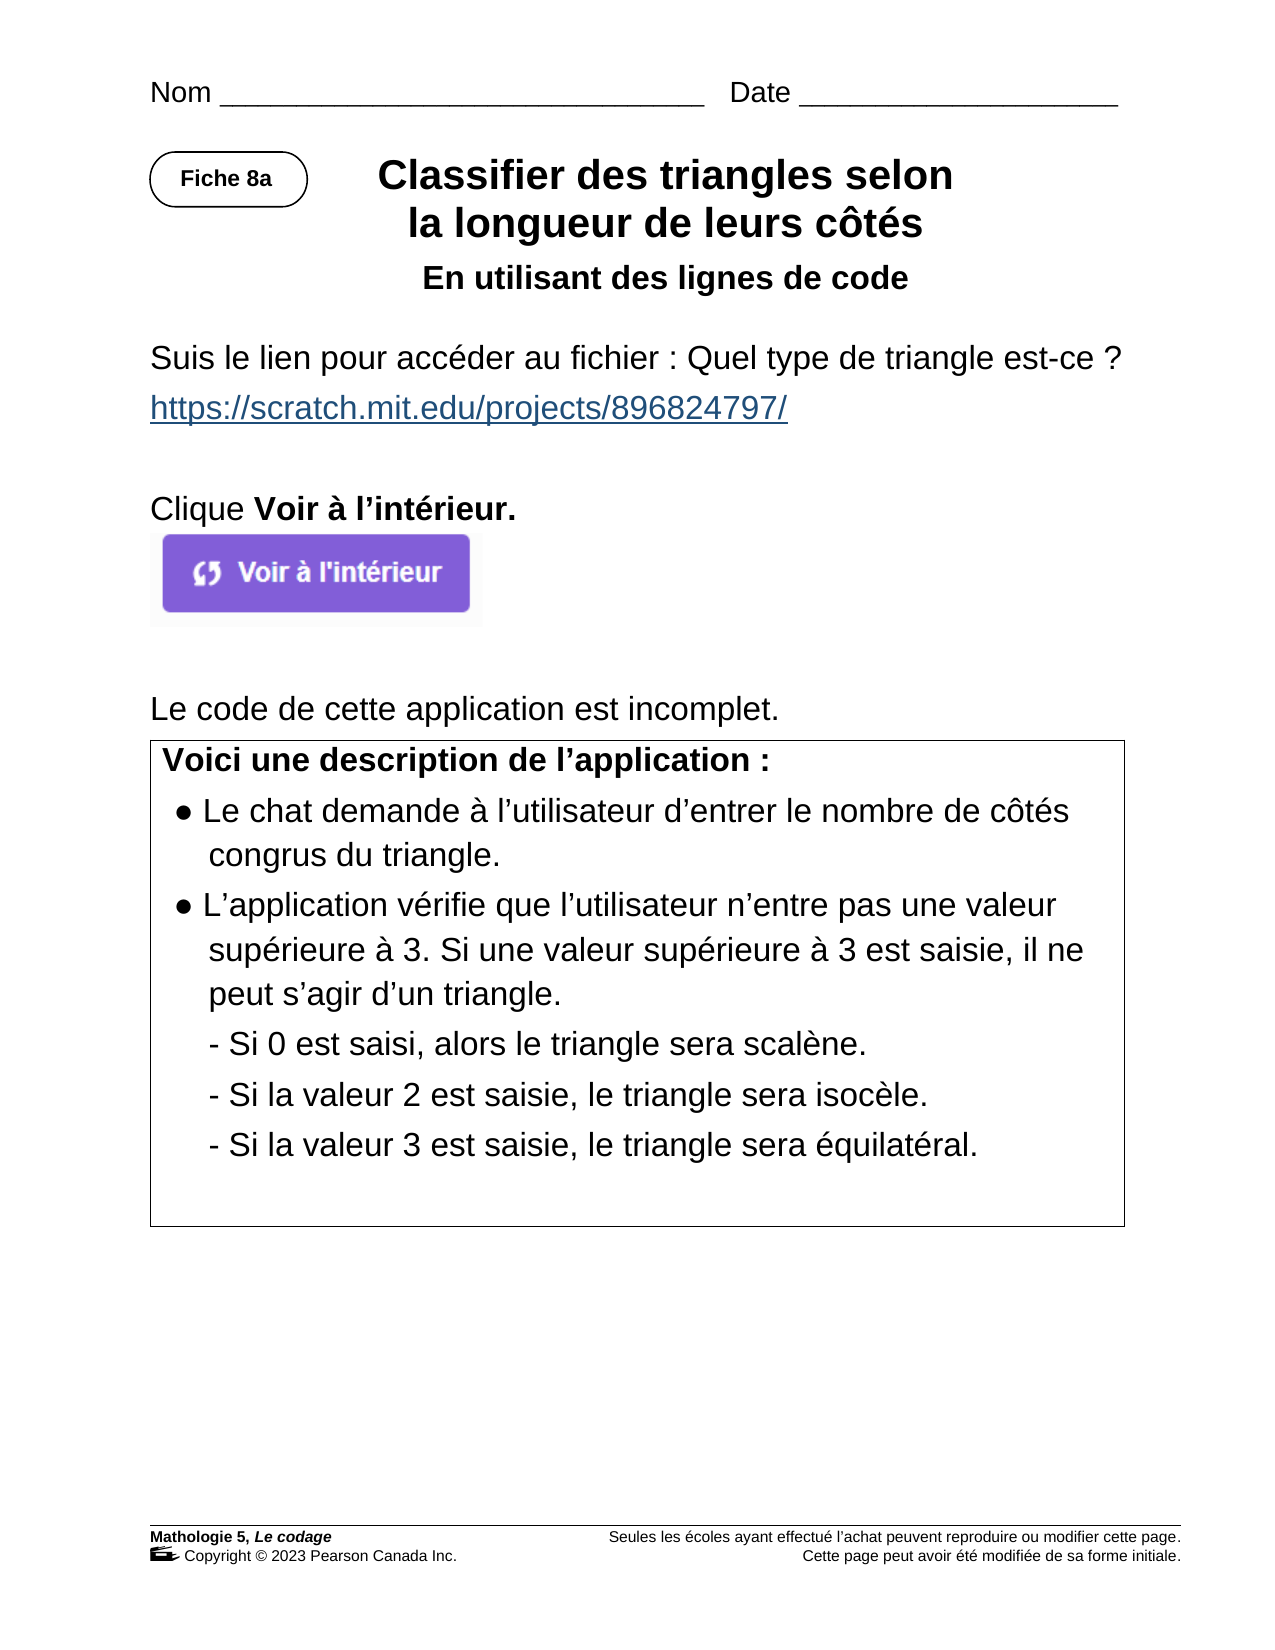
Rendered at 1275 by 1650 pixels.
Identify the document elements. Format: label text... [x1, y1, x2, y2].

text Clique Voir à l’intérieur. [150, 489, 1181, 627]
picture [150, 533, 483, 627]
text la longueur de leurs côtés [150, 198, 1181, 246]
picture [150, 1546, 180, 1561]
text https://scratch.mit.edu/projects/896824797/ [150, 388, 1181, 427]
text Suis le lien pour accéder au fichier : Quel type de triangle est-ce ? [150, 338, 1181, 376]
text En utilisant des lignes de code [150, 258, 1181, 297]
text Classifier des triangles selon [150, 150, 1181, 198]
text Le code de cette application est incomplet. [150, 689, 1181, 727]
table_header Voici une description de l’application : ● Le chat demande à l’utilisateur d’entrer le nombre de côtés congrus du triangle. ● L’application vérifie que l’utilisateur n’entre pas une valeur supérieure à 3. Si une valeur supérieure à 3 est saisie, il ne peut s’agir d’un triangle. - Si 0 est saisi, alors le triangle sera scalène. - Si la valeur 2 est saisie, le triangle sera isocèle. - Si la valeur 3 est saisie, le triangle sera équilatéral. [151, 741, 1124, 1226]
